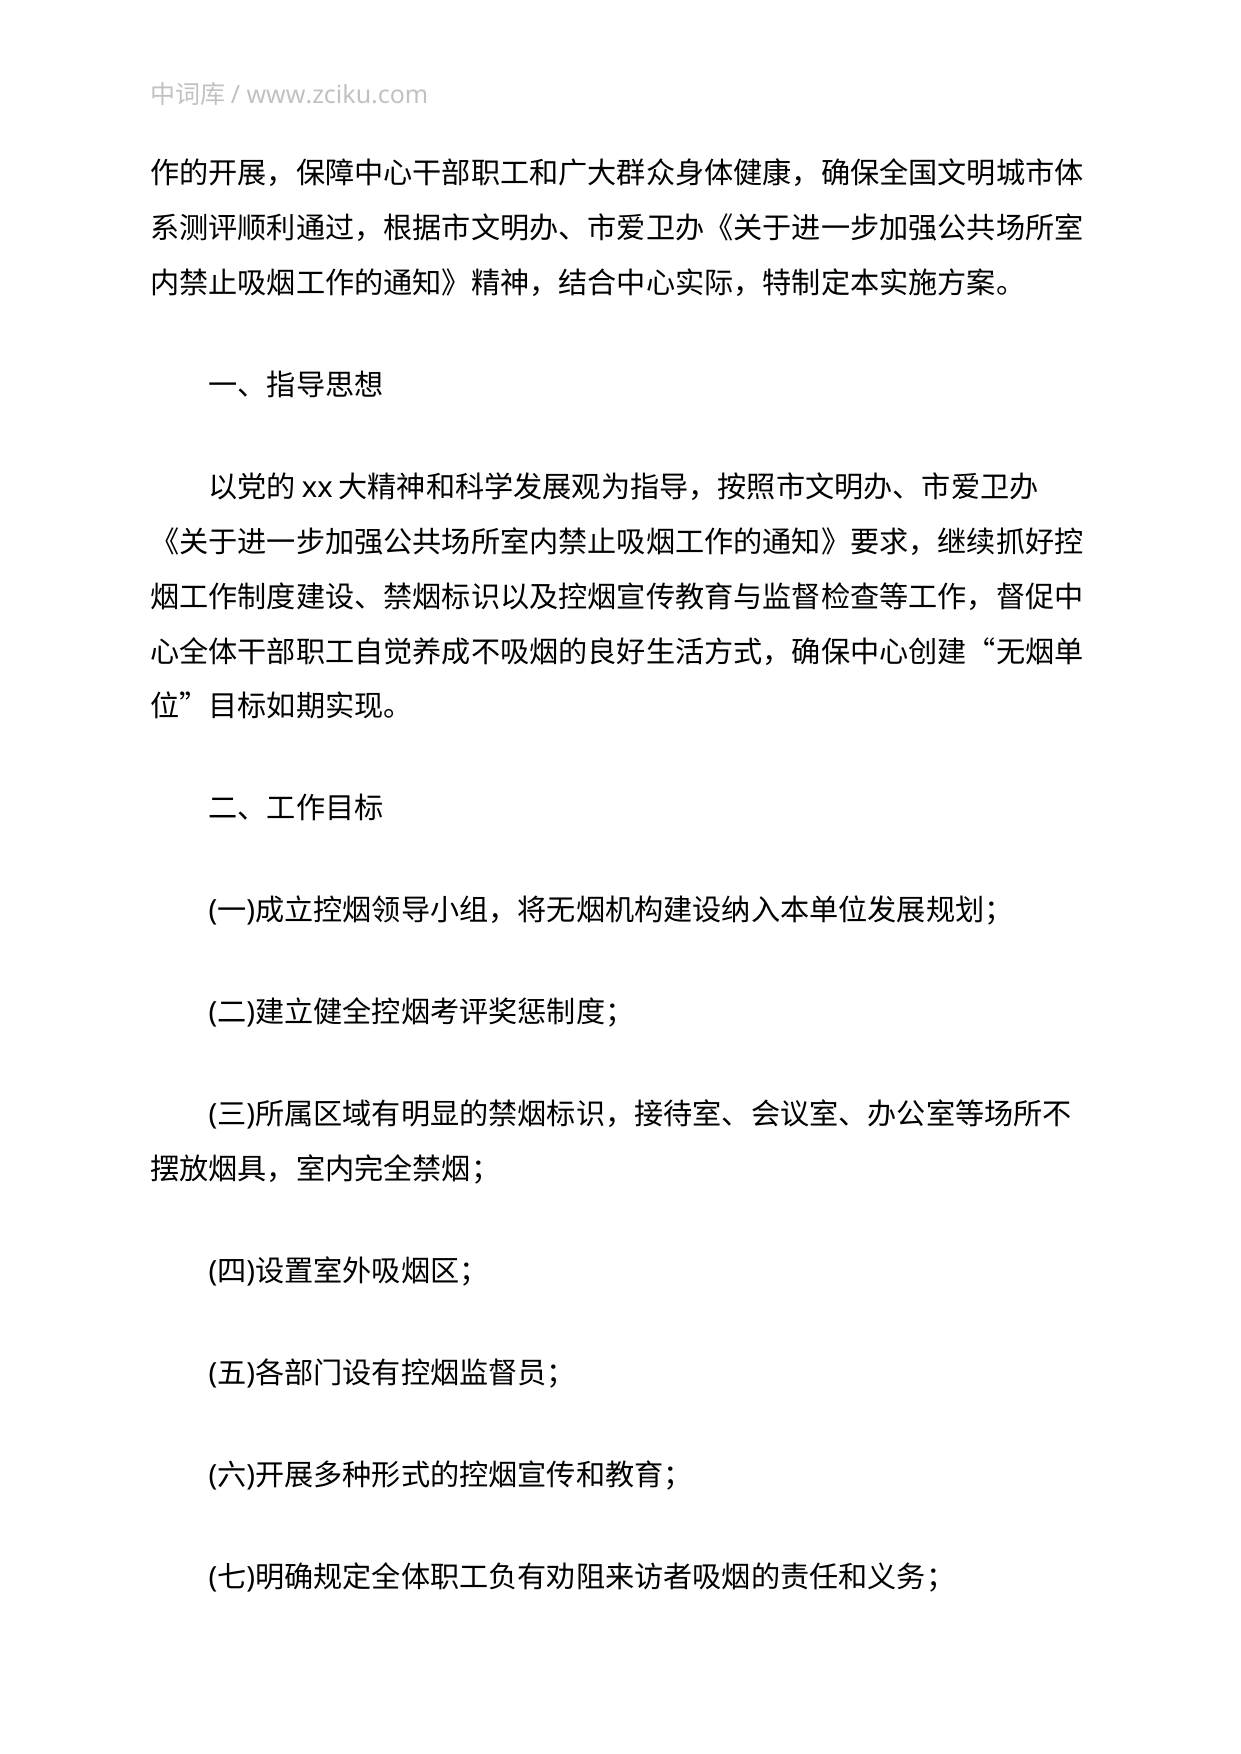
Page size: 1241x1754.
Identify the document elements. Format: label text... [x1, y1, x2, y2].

text (六)开展多种形式的控烟宣传和教育； [150, 1451, 1090, 1494]
text 一、指导思想 [150, 362, 1090, 404]
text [150, 150, 1090, 302]
text (二)建立健全控烟考评奖惩制度； [150, 988, 1090, 1031]
text 以党的xx大精神和科学发展观为指导，按照市文明办、市爱卫办《关于进一步加强公共场所室内禁止吸烟工作的通知》要求，继续抓好控烟工作制度建设、禁烟标识以及控烟宣传教育与监督检查等工作，督促中心全体干部职工自觉养成不吸烟的良好生活方式，确保中心创建“无烟单位”目标如期实现。 [150, 463, 1090, 725]
text (五)各部门设有控烟监督员； [150, 1349, 1090, 1392]
text (三)所属区域有明显的禁烟标识，接待室、会议室、办公室等场所不摆放烟具，室内完全禁烟； [150, 1091, 1090, 1188]
text 二、工作目标 [150, 785, 1090, 827]
text (七)明确规定全体职工负有劝阻来访者吸烟的责任和义务； [150, 1553, 1090, 1596]
text (一)成立控烟领导小组，将无烟机构建设纳入本单位发展规划； [150, 887, 1090, 929]
text (四)设置室外吸烟区； [150, 1247, 1090, 1290]
